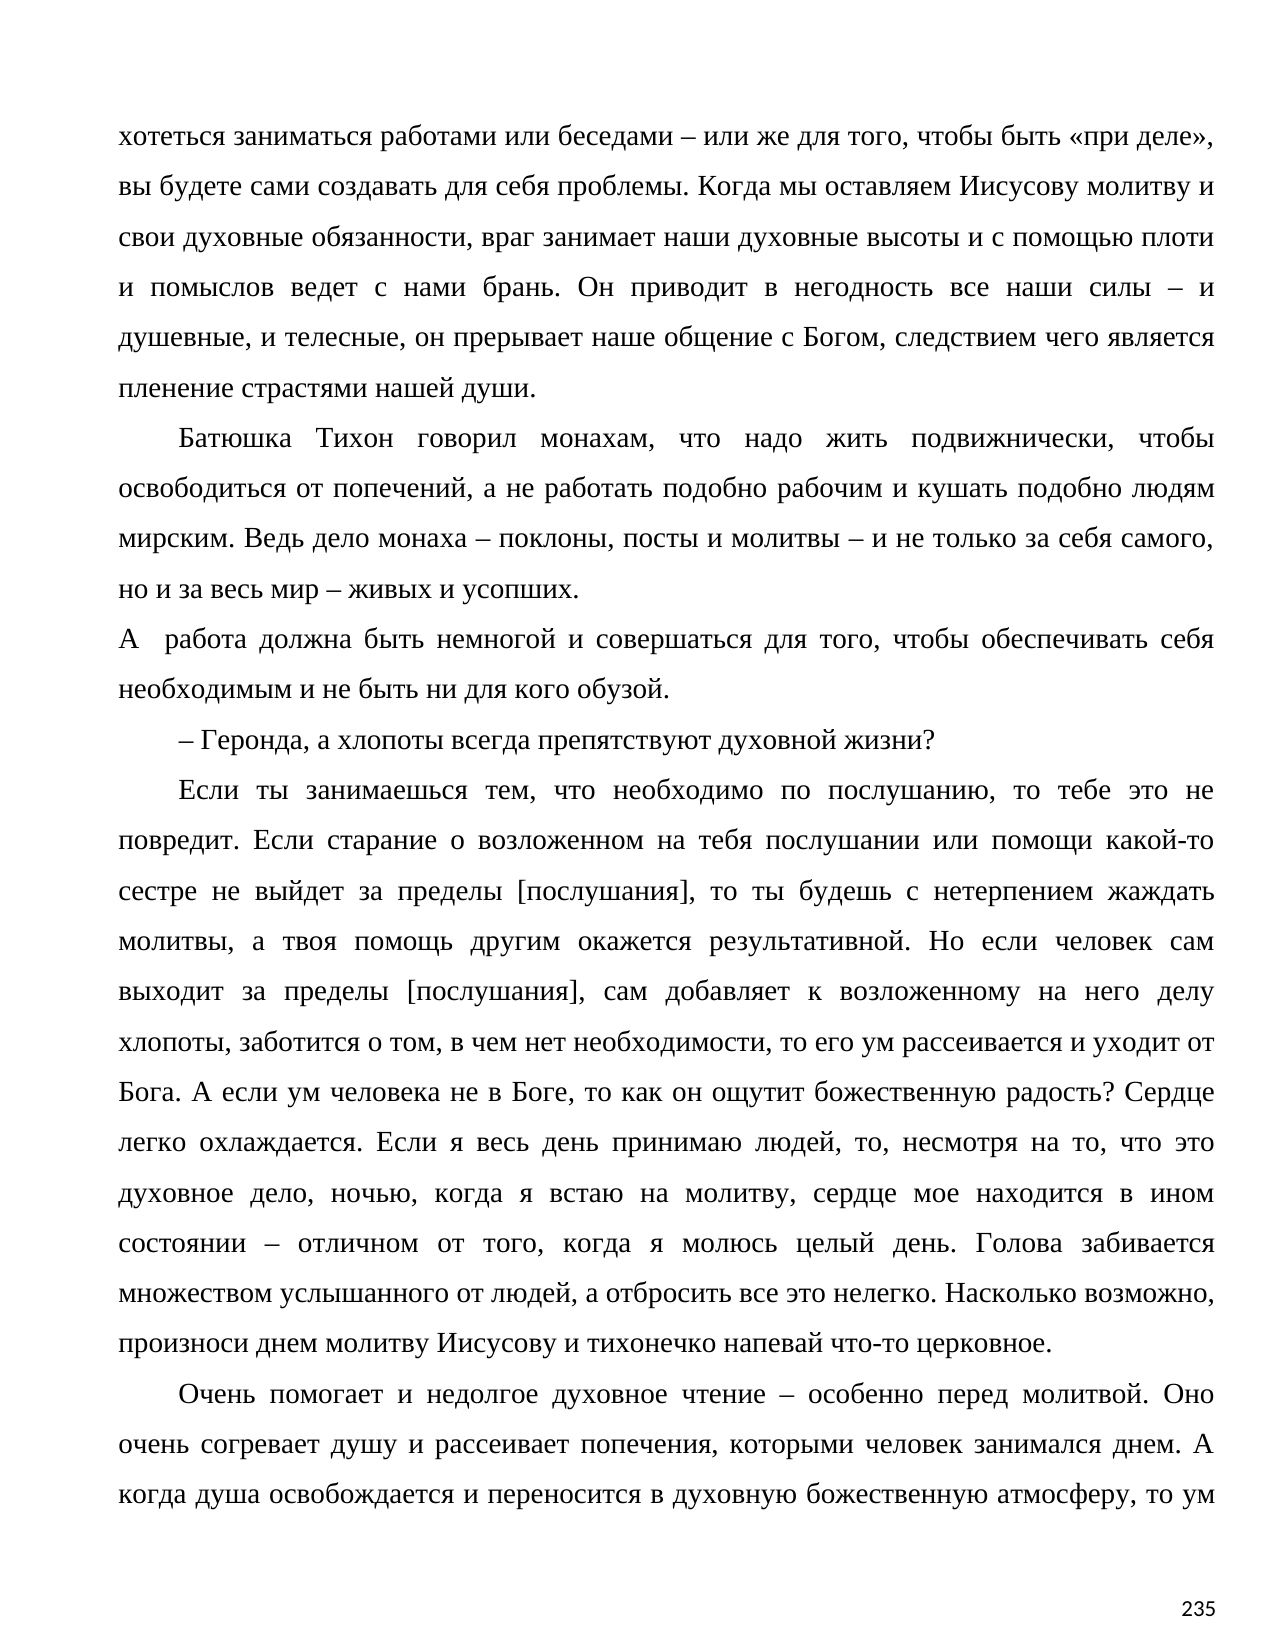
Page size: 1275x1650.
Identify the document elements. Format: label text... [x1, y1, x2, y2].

list работа должна быть немногой и совершаться для того, чтобы обеспечивать себя необходимым и не быть ни для кого обузой. [118, 621, 1216, 705]
text Батюшка Тихон говорил монахам, что надо жить подвижнически, чтобы освободиться от попечений, а не работать подобно рабочим и кушать подобно людям мирским. Ведь дело монаха – поклоны, посты и молитвы – и не только за себя самого, но и за весь мир – живых и усопших. [118, 420, 1216, 604]
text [118, 118, 1216, 403]
text – Геронда, а хлопоты всегда препятствуют духовной жизни? [178, 722, 1216, 755]
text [118, 1376, 1216, 1510]
text Если ты занимаешься тем, что необходимо по послушанию, то тебе это не повредит. Если старание о возложенном на тебя послушании или помощи какой-то сестре не выйдет за пределы [послушания], то ты будешь с нетерпением жаждать молитвы, а твоя помощь другим окажется результативной. Но если человек сам выходит за пределы [послушания], сам добавляет к возложенному на него делу хлопоты, заботится о том, в чем нет необходимости, то его ум рассеивается и уходит от Бога. А если ум человека не в Боге, то как он ощутит божественную радость? Сердце легко охлаждается. Если я весь день принимаю людей, то, несмотря на то, что это духовное дело, ночью, когда я встаю на молитву, сердце мое находится в ином состоянии – отличном от того, когда я молюсь целый день. Голова забивается множеством услышанного от людей, а отбросить все это нелегко. Насколько возможно, произноси днем молитву Иисусову и тихонечко напевай что-то церковное. [118, 772, 1216, 1359]
